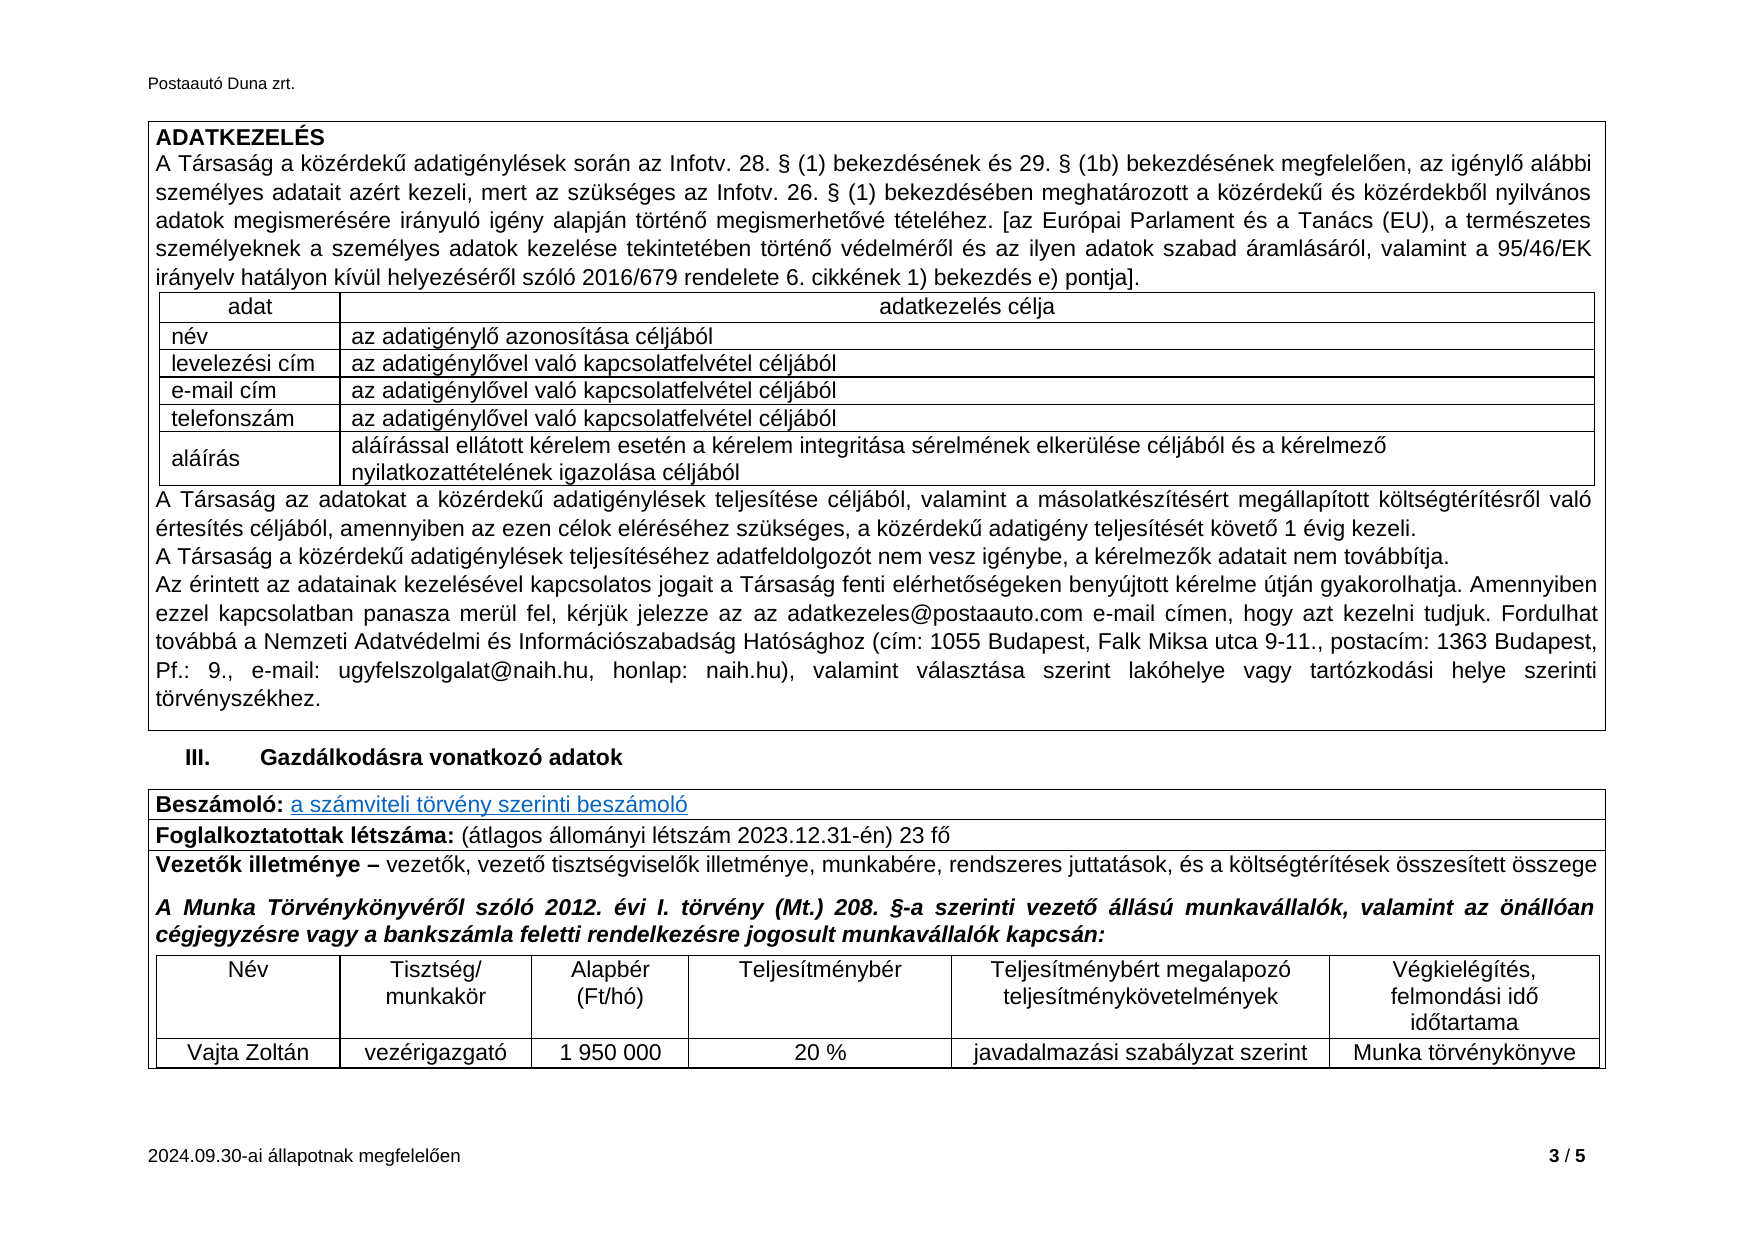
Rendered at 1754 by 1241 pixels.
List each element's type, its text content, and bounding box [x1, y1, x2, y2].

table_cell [149, 122, 1605, 730]
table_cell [149, 851, 1605, 1068]
list Gazdálkodásra vonatkozó adatok [185, 744, 1606, 770]
table_cell Foglalkoztatottak létszáma: (átlagos állományi létszám 2023.12.31-én) 23 fő [149, 820, 1605, 850]
table_header Beszámoló: a számviteli törvény szerinti beszámoló [149, 790, 1605, 819]
